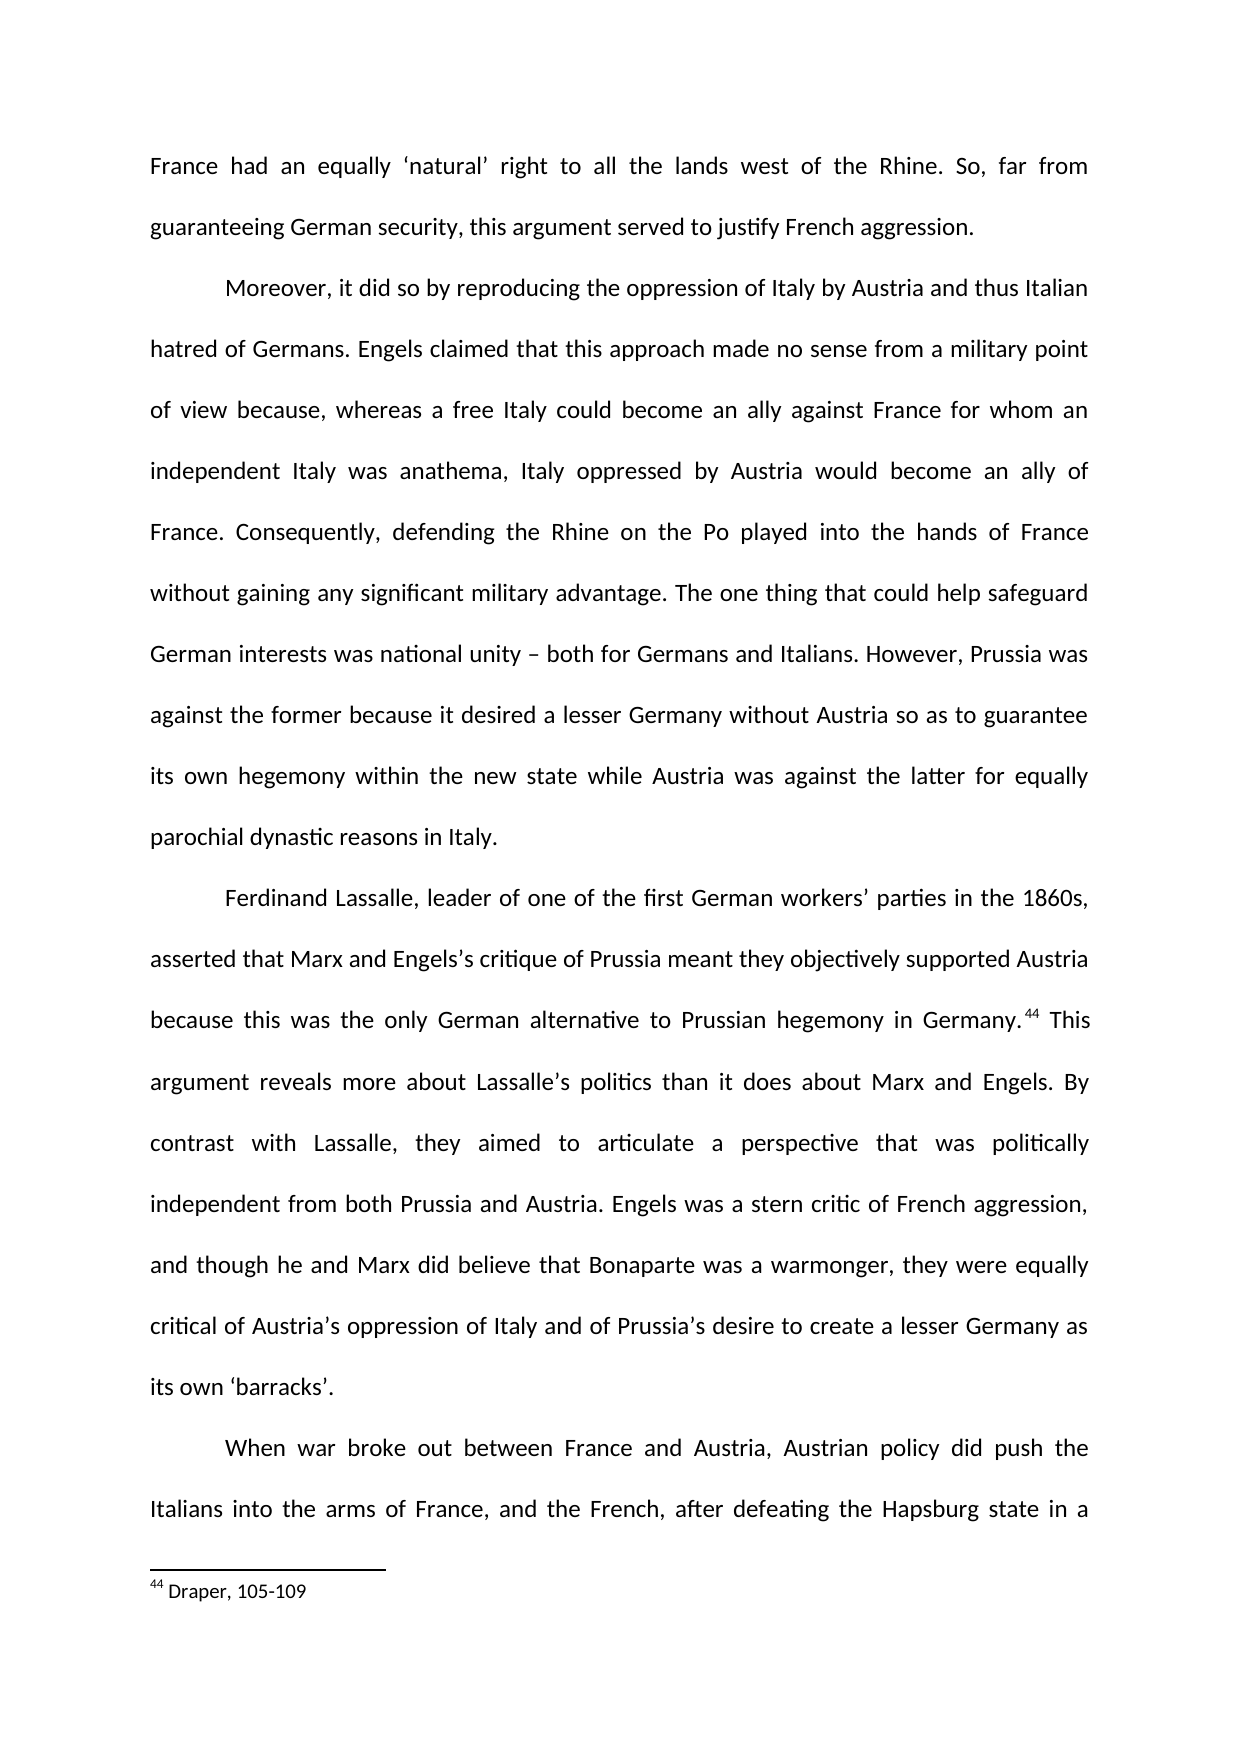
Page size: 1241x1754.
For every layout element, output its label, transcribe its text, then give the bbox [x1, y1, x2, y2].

text Moreover, it did so by reproducing the oppression of Italy by Austria and thus Italian hatred of Germans. Engels claimed that this approach made no sense from a military point of view because, whereas a free Italy could become an ally against France for whom an independent Italy was anathema, Italy oppressed by Austria would become an ally of France. Consequently, defending the Rhine on the Po played into the hands of France without gaining any significant military advantage. The one thing that could help safeguard German interests was national unity – both for Germans and Italians. However, Prussia was against the former because it desired a lesser Germany without Austria so as to guarantee its own hegemony within the new state while Austria was against the latter for equally parochial dynastic reasons in Italy. [150, 272, 1090, 852]
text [150, 1432, 1090, 1523]
text Ferdinand Lassalle, leader of one of the first German workers’ parties in the 1860s, asserted that Marx and Engels’s critique of Prussia meant they objectively supported Austria because this was the only German alternative to Prussian hegemony in Germany. This argument reveals more about Lassalle’s politics than it does about Marx and Engels. By contrast with Lassalle, they aimed to articulate a perspective that was politically independent from both Prussia and Austria. Engels was a stern critic of French aggression, and though he and Marx did believe that Bonaparte was a warmonger, they were equally critical of Austria’s oppression of Italy and of Prussia’s desire to create a lesser Germany as its own ‘barracks’. [150, 882, 1090, 1401]
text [150, 150, 1090, 242]
